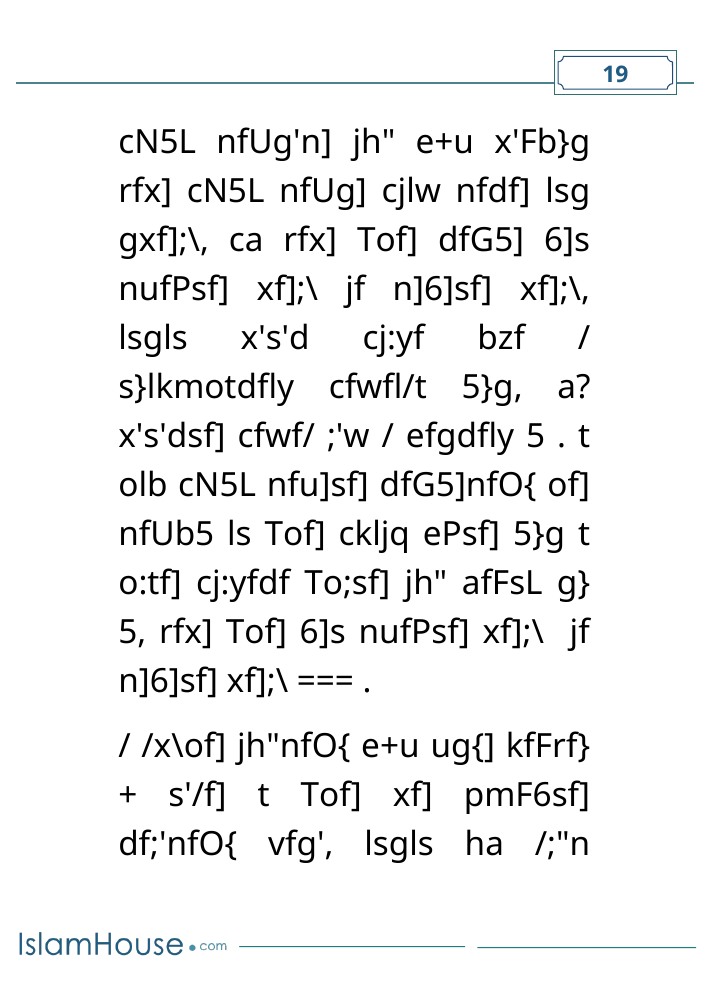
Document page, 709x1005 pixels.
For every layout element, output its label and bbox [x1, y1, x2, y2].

picture [12, 928, 466, 961]
text [118, 118, 591, 702]
text [118, 722, 591, 866]
picture [471, 929, 697, 962]
